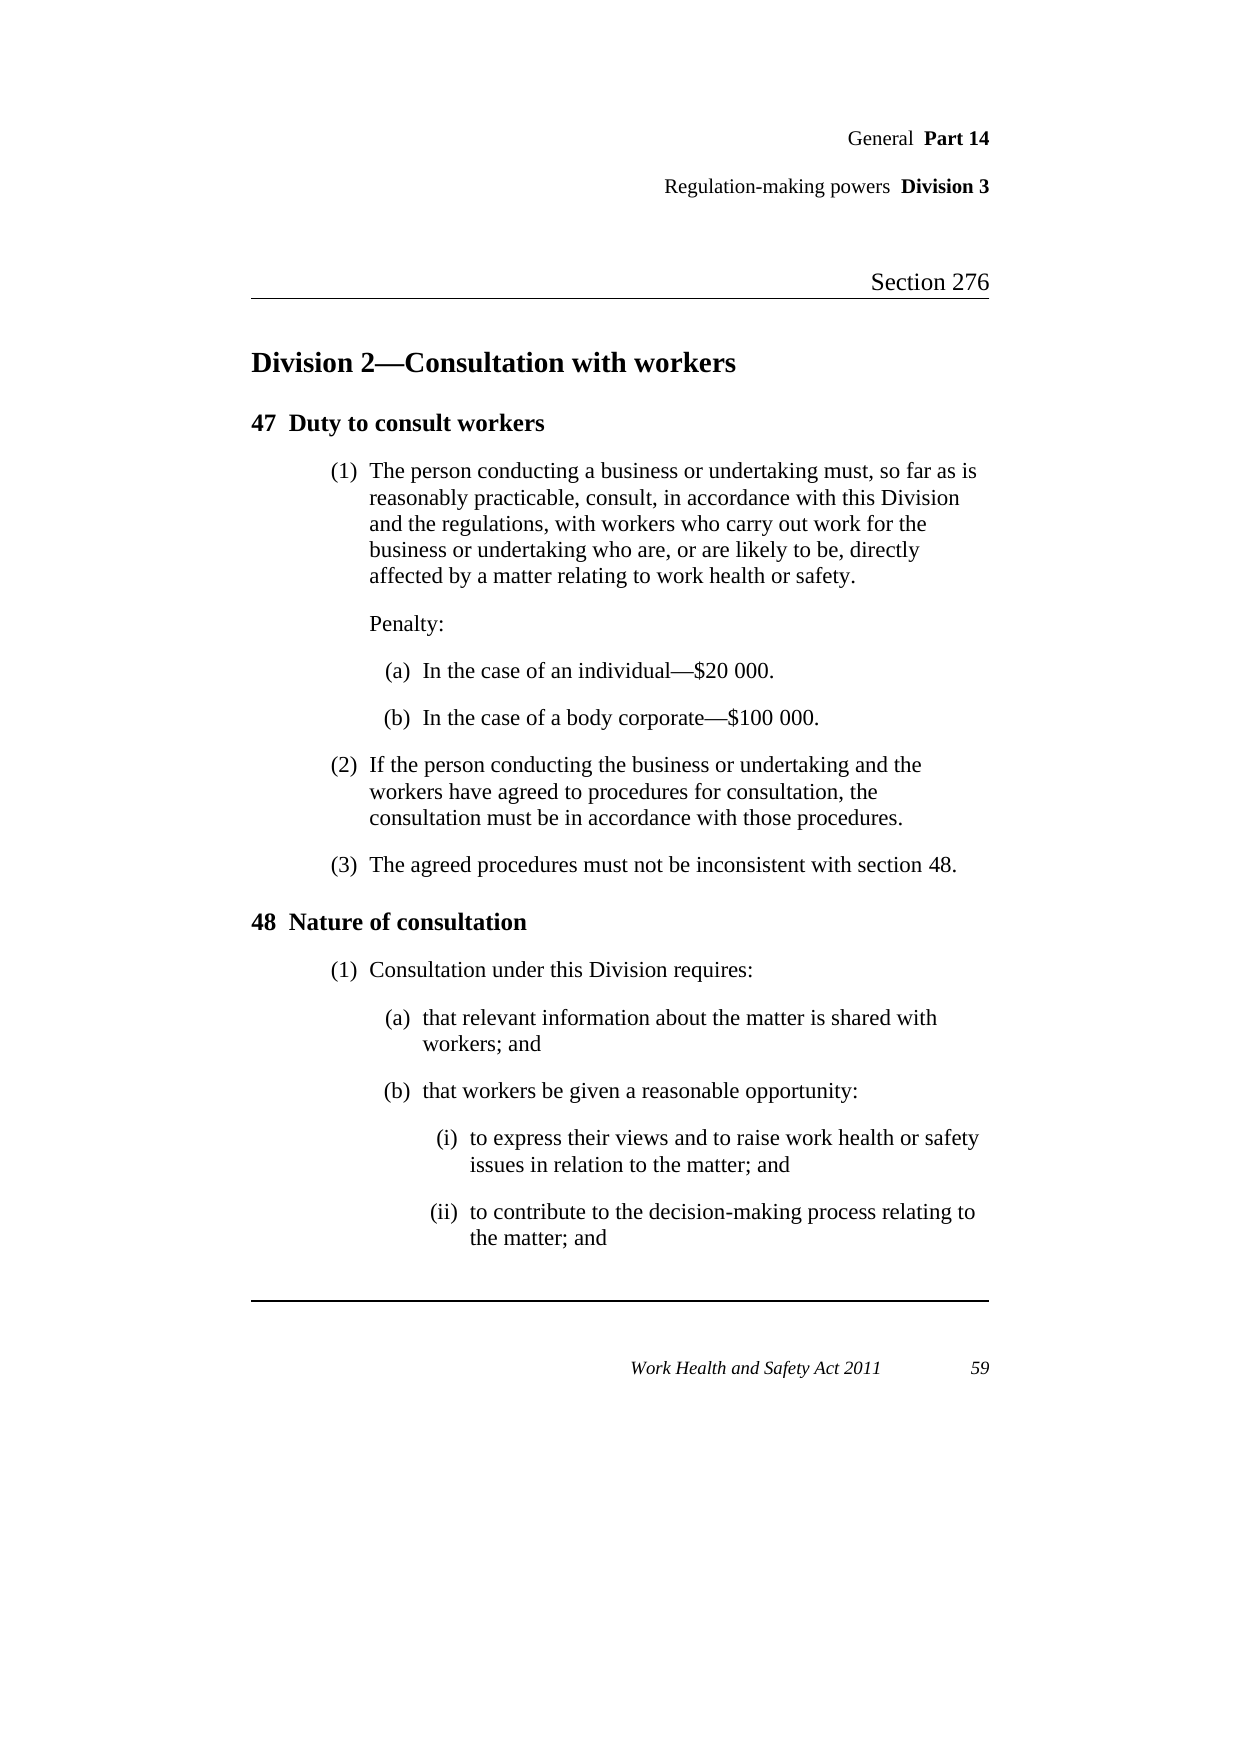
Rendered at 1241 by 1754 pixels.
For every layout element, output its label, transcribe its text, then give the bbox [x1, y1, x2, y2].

text (2) If the person conducting the business or undertaking and the workers have agreed to procedures for consultation, the consultation must be in accordance with those procedures. [251, 751, 989, 830]
text (3) The agreed procedures must not be inconsistent with section 48. [251, 851, 989, 878]
text (ii) to contribute to the decision-making process relating to the matter; and [251, 1198, 989, 1251]
text 48 Nature of consultation [251, 907, 989, 936]
text (i) to express their views and to raise work health or safety issues in relation to the matter; and [251, 1124, 989, 1177]
text (1) The person conducting a business or undertaking must, so far as is reasonably practicable, consult, in accordance with this Division and the regulations, with workers who carry out work for the business or undertaking who are, or are likely to be, directly affected by a matter relating to work health or safety. [251, 457, 989, 589]
text (b) that workers be given a reasonable opportunity: [251, 1077, 989, 1103]
text Division 2—Consultation with workers [251, 345, 989, 378]
text (1) Consultation under this Division requires: [251, 956, 989, 983]
text (a) In the case of an individual—$20 000. [251, 657, 989, 683]
text (b) In the case of a body corporate—$100 000. [251, 704, 989, 731]
text Penalty: [369, 610, 989, 636]
text 47 Duty to consult workers [251, 408, 989, 436]
text (a) that relevant information about the matter is shared with workers; and [251, 1003, 989, 1056]
